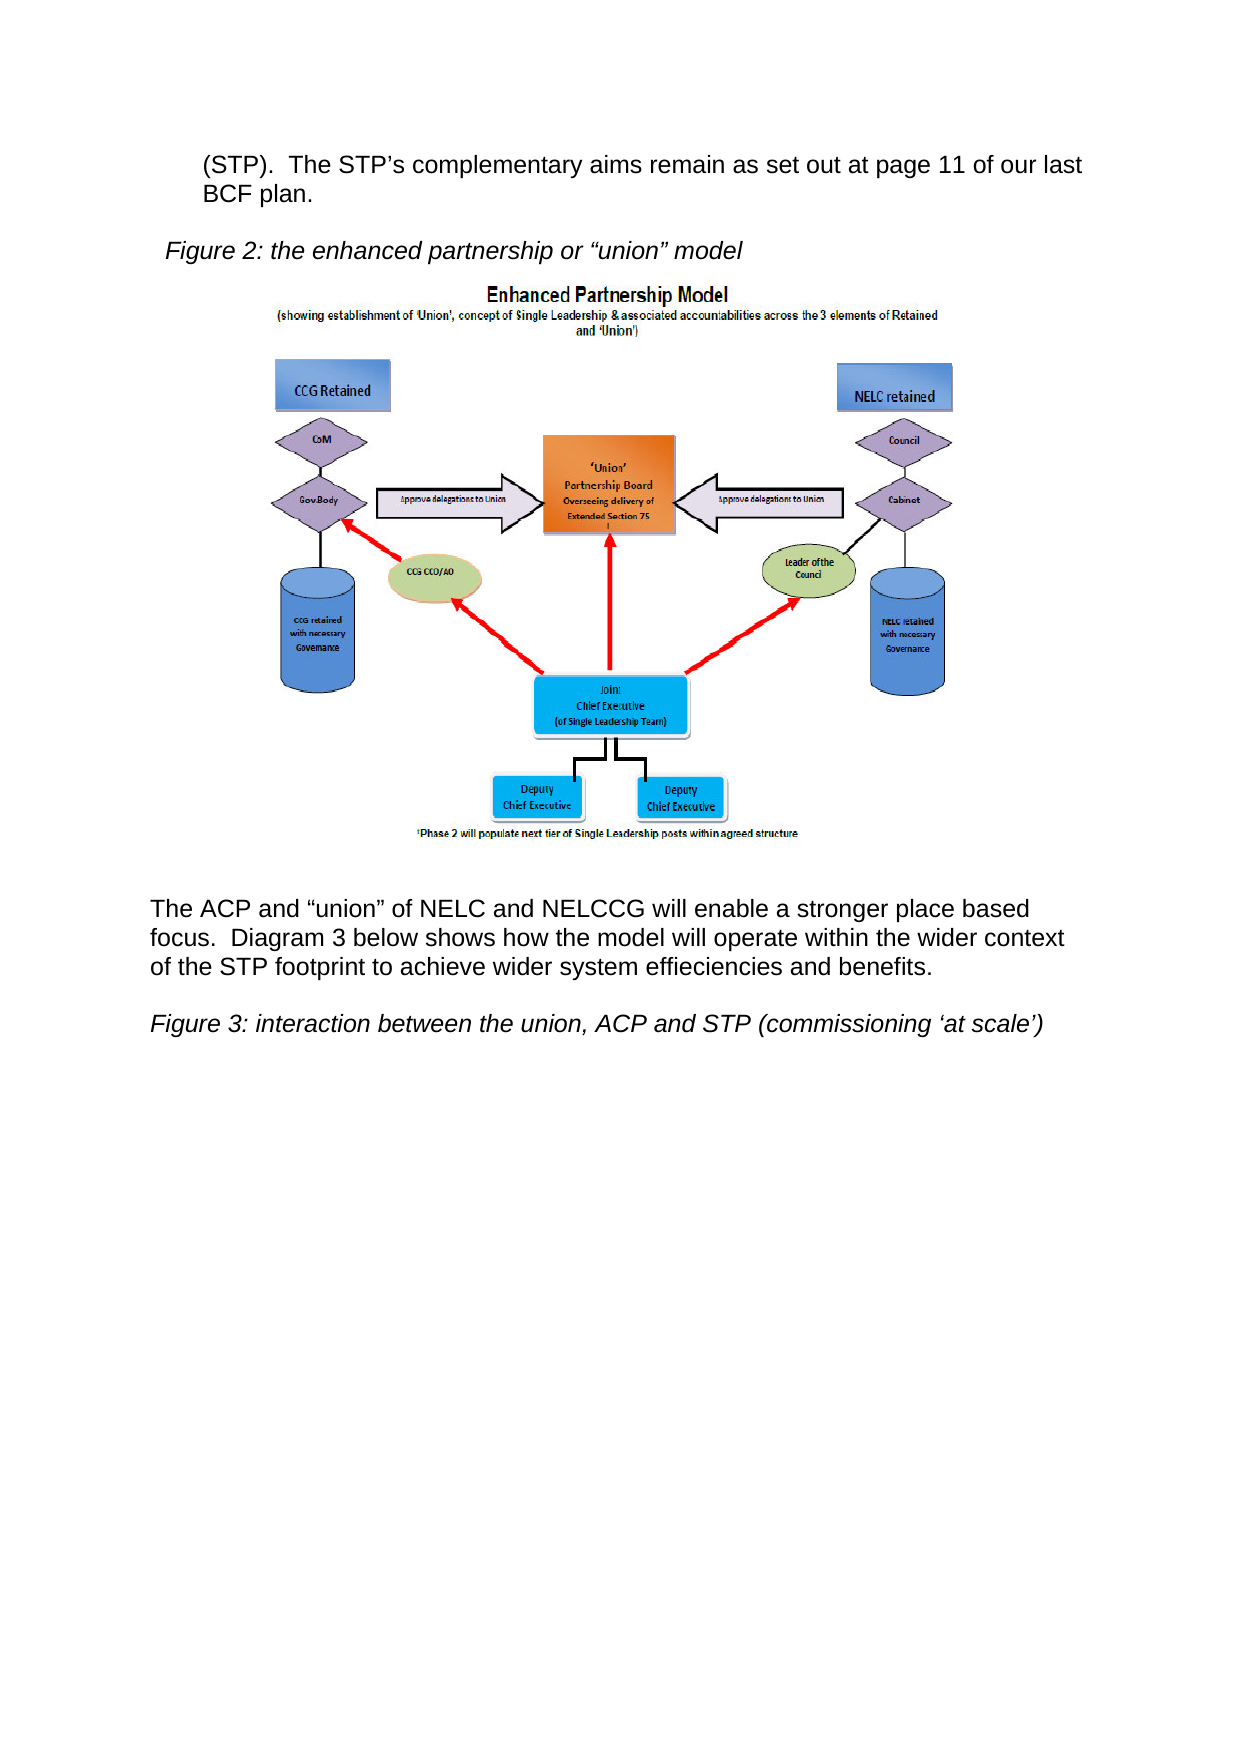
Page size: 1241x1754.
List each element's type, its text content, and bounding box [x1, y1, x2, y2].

text Figure 3: interaction between the union, ACP and STP (commissioning ‘at scale’) [150, 1009, 1090, 1038]
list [165, 150, 1090, 207]
picture [164, 265, 1006, 866]
text The ACP and “union” of NELC and NELCCG will enable a stronger place based focus. Diagram 3 below shows how the model will operate within the wider context of the STP footprint to achieve wider system effieciencies and benefits. [150, 894, 1090, 981]
